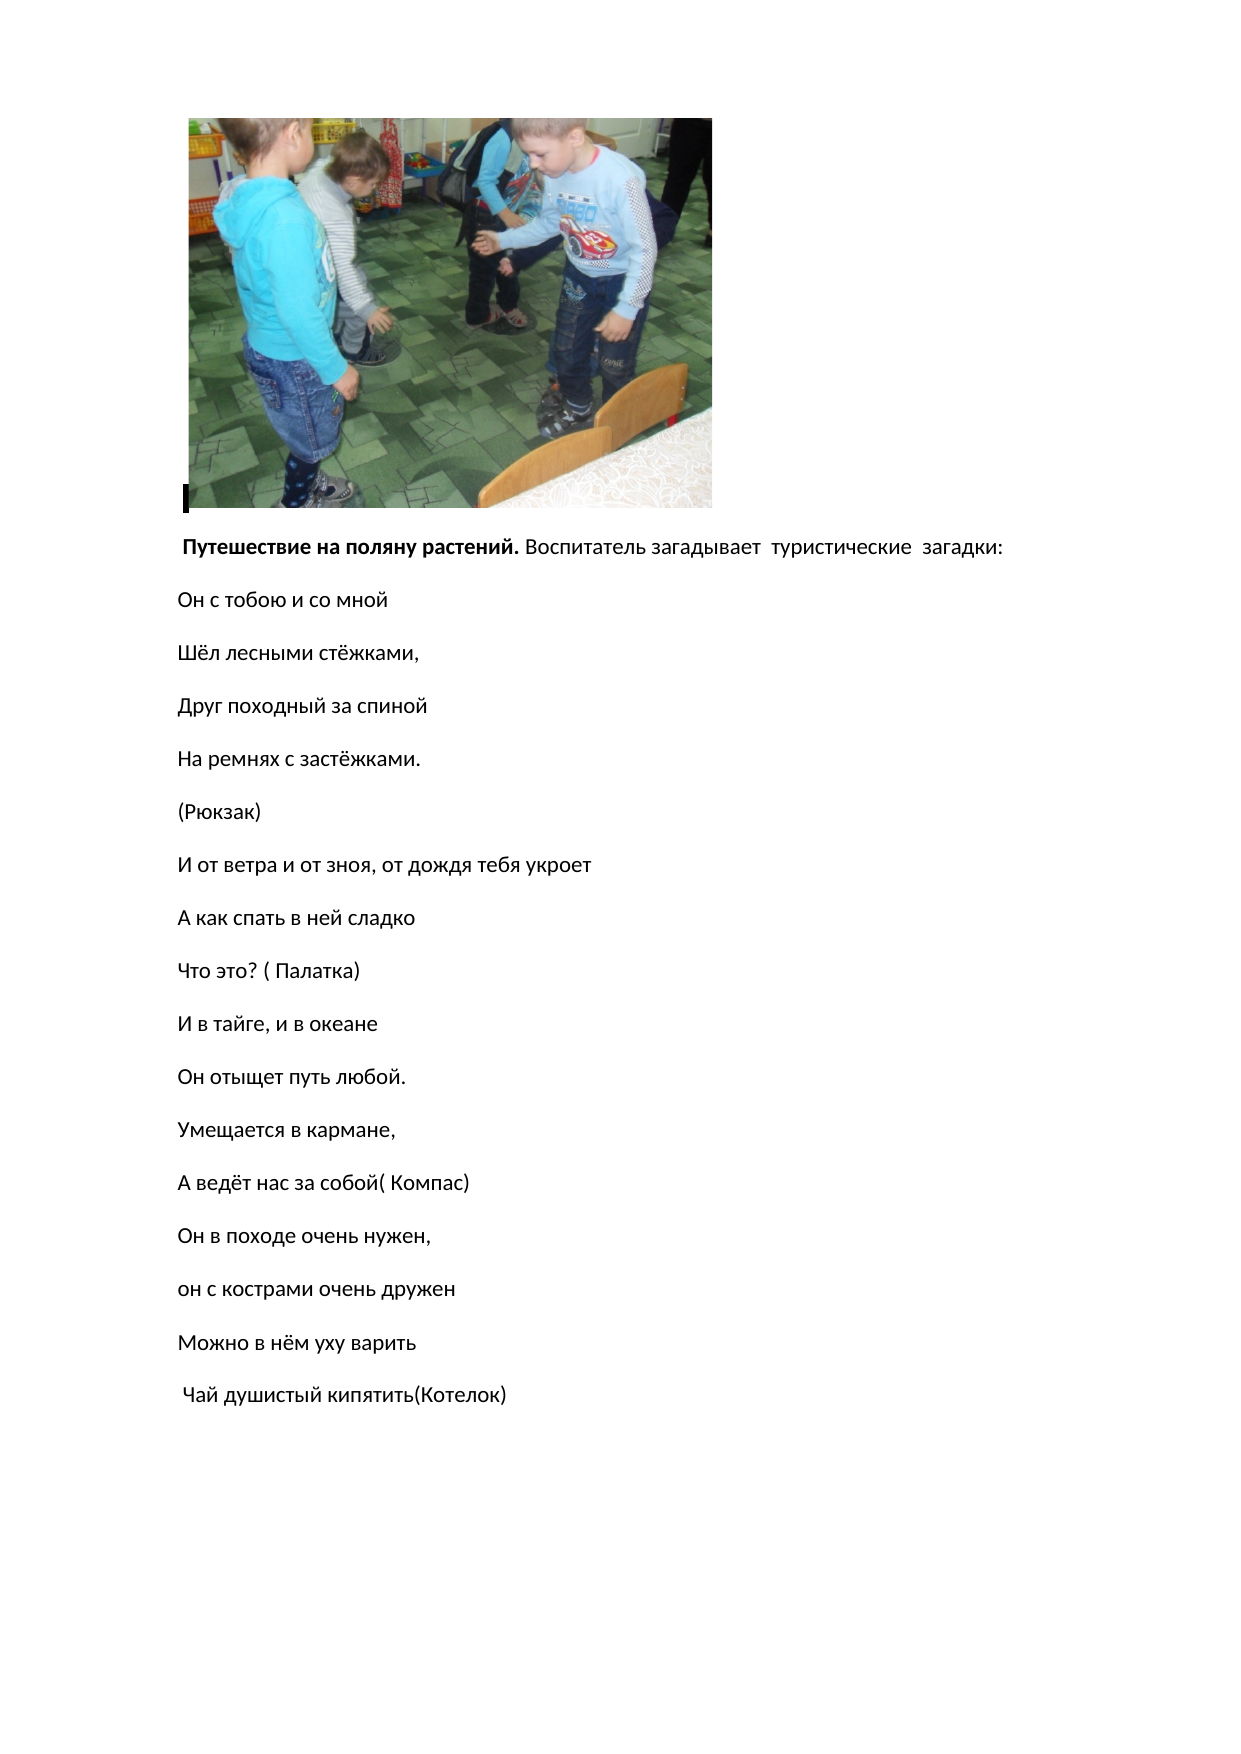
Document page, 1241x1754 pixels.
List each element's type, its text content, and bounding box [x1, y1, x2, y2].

text Друг походный за спиной [177, 691, 1152, 719]
text Он с тобою и со мной [177, 585, 1152, 613]
text И от ветра и от зноя, от дождя тебя укроет [177, 850, 1152, 878]
text И в тайге, и в океане [177, 1009, 1152, 1037]
text Он в походе очень нужен, [177, 1222, 1152, 1249]
text Что это? ( Палатка) [177, 956, 1152, 984]
text Умещается в кармане, [177, 1116, 1152, 1143]
text Шёл лесными стёжками, [177, 638, 1152, 666]
text он с кострами очень дружен [177, 1274, 1152, 1303]
text Чай душистый кипятить(Котелок) [177, 1381, 1152, 1409]
text Он отыщет путь любой. [177, 1062, 1152, 1091]
text А ведёт нас за собой( Компас) [177, 1168, 1152, 1197]
picture [188, 118, 713, 508]
text Путешествие на поляну растений. Воспитатель загадывает туристические загадки: [177, 532, 1152, 560]
text На ремнях с застёжками. [177, 744, 1152, 772]
text А как спать в ней сладко [177, 903, 1152, 931]
text Можно в нём уху варить [177, 1328, 1152, 1356]
text (Рюкзак) [177, 797, 1152, 825]
